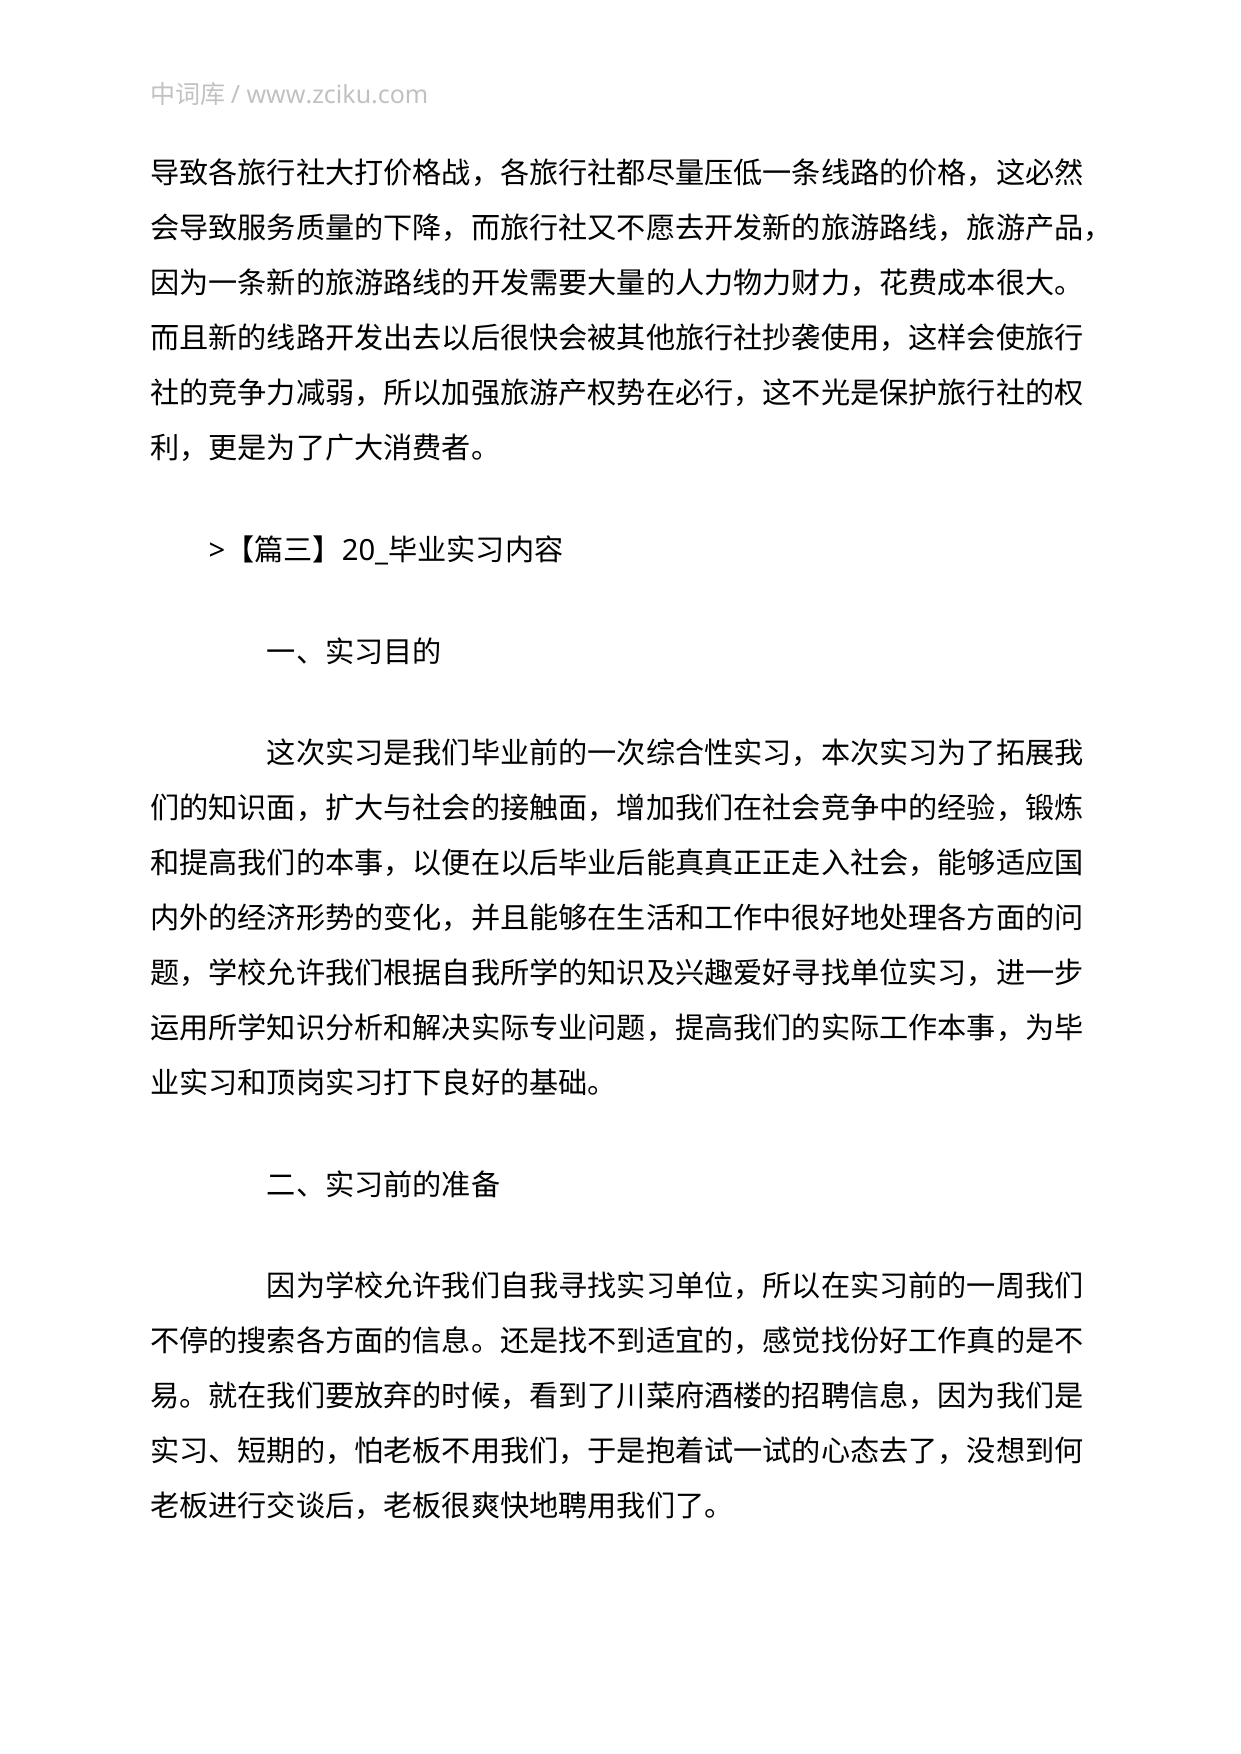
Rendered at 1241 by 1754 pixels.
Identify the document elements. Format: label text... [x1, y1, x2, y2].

text 一、实习目的 [150, 628, 1090, 671]
text 这次实习是我们毕业前的一次综合性实习，本次实习为了拓展我们的知识面，扩大与社会的接触面，增加我们在社会竞争中的经验，锻炼和提高我们的本事，以便在以后毕业后能真真正正走入社会，能够适应国内外的经济形势的变化，并且能够在生活和工作中很好地处理各方面的问题，学校允许我们根据自我所学的知识及兴趣爱好寻找单位实习，进一步运用所学知识分析和解决实际专业问题，提高我们的实际工作本事，为毕业实习和顶岗实习打下良好的基础。 [150, 730, 1090, 1102]
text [150, 150, 1090, 467]
text >【篇三】20_毕业实习内容 [150, 526, 1090, 569]
text 二、实习前的准备 [150, 1161, 1090, 1203]
text 因为学校允许我们自我寻找实习单位，所以在实习前的一周我们不停的搜索各方面的信息。还是找不到适宜的，感觉找份好工作真的是不易。就在我们要放弃的时候，看到了川菜府酒楼的招聘信息，因为我们是实习、短期的，怕老板不用我们，于是抱着试一试的心态去了，没想到何老板进行交谈后，老板很爽快地聘用我们了。 [150, 1263, 1090, 1525]
